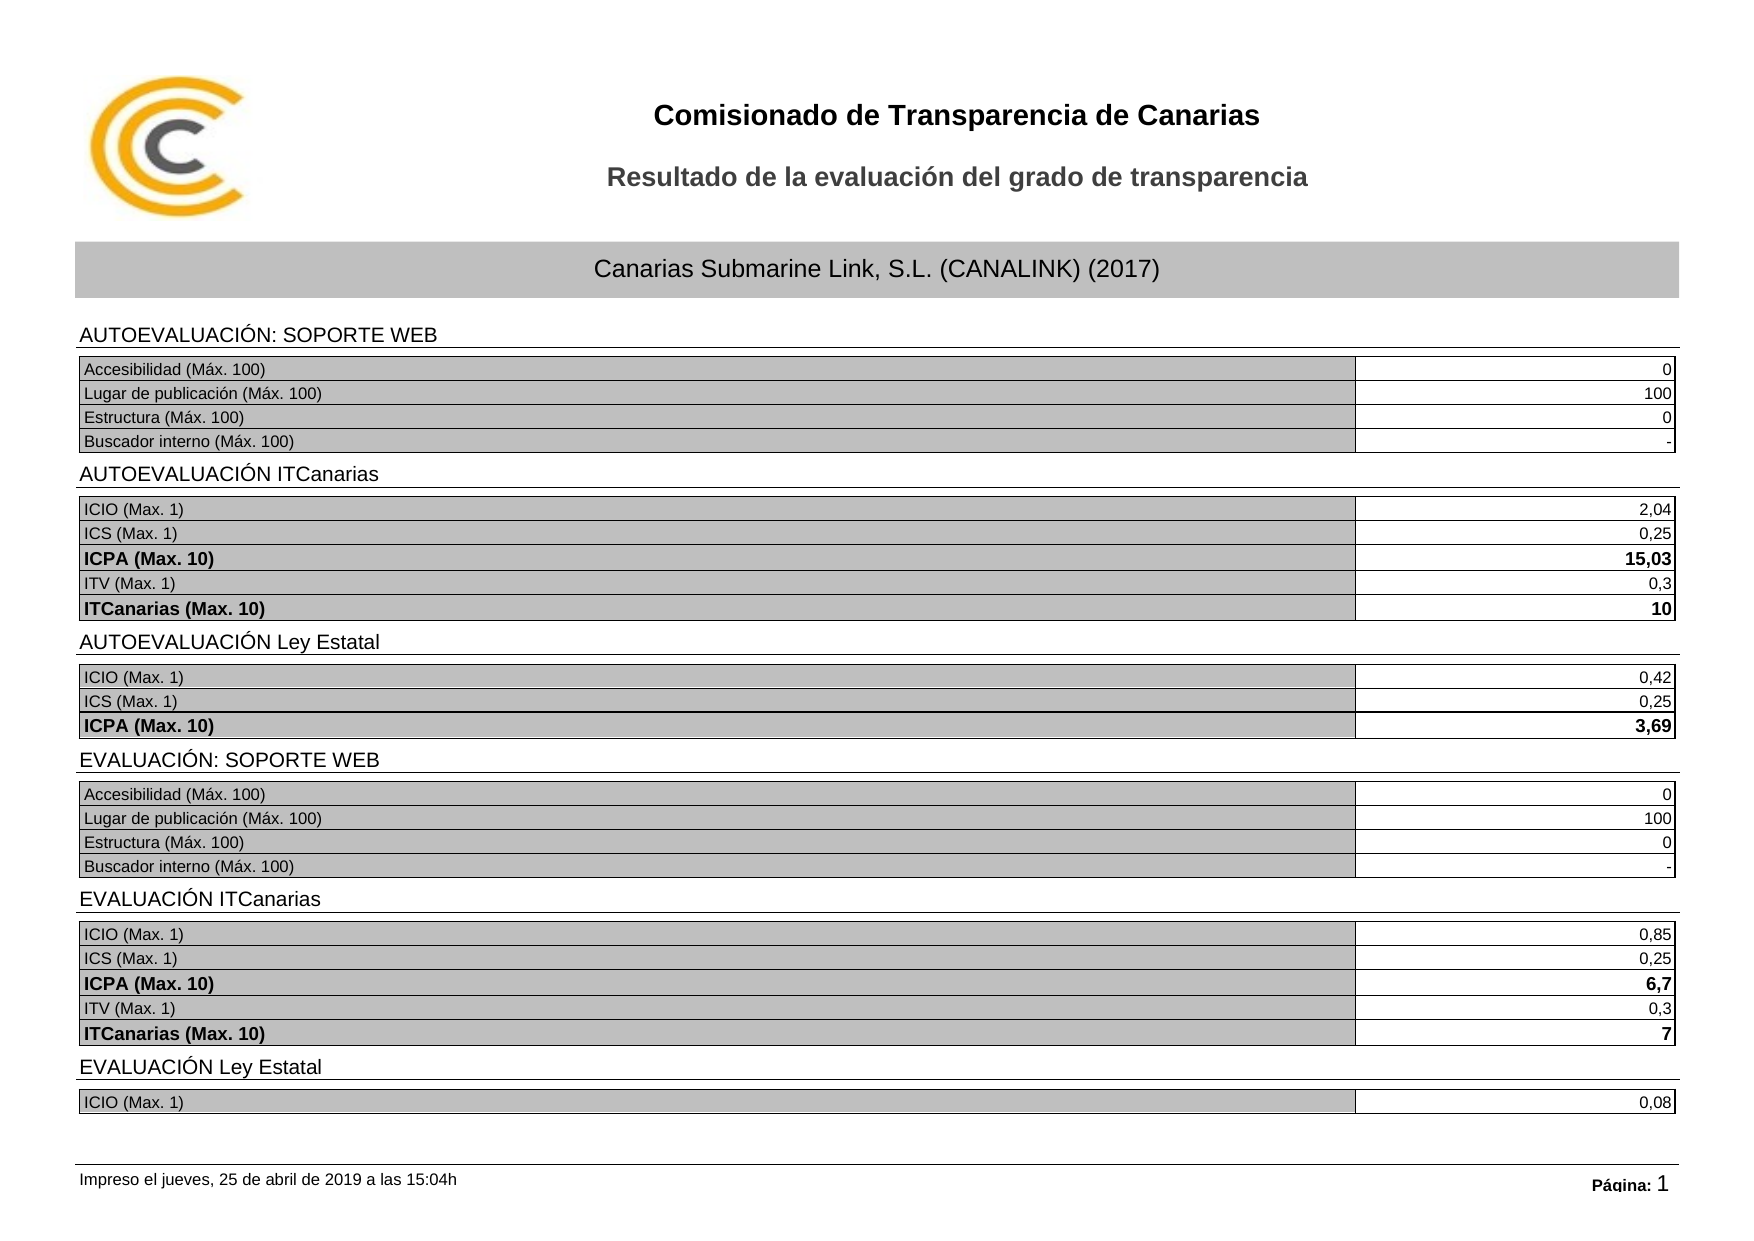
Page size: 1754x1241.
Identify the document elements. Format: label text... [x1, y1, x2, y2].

table_cell 0,3 [1356, 996, 1674, 1019]
table_cell 15,03 [1356, 545, 1674, 570]
table_cell ICPA (Max. 10) [80, 970, 1355, 995]
table_cell Estructura (Máx. 100) [80, 405, 1355, 428]
table_cell 0,3 [1356, 571, 1674, 594]
picture [83, 75, 263, 221]
table_cell Lugar de publicación (Máx. 100) [80, 381, 1355, 404]
text AUTOEVALUACIÓN Ley Estatal [79, 630, 1689, 654]
table_cell ITCanarias (Max. 10) [80, 1020, 1355, 1045]
text EVALUACIÓN: SOPORTE WEB [79, 748, 1689, 772]
table_cell ICS (Max. 1) [80, 689, 1355, 711]
table_header 0 [1356, 782, 1674, 805]
table_cell 3,69 [1356, 713, 1674, 737]
table_cell 10 [1356, 595, 1674, 620]
table_cell - [1356, 854, 1674, 877]
table_cell Buscador interno (Máx. 100) [80, 854, 1355, 877]
table_header 0 [1356, 357, 1674, 380]
table_header 0,85 [1356, 922, 1674, 945]
table_header ICIO (Max. 1) [80, 922, 1355, 945]
table_cell 100 [1356, 381, 1674, 404]
table_header 2,04 [1356, 497, 1674, 520]
table_cell 0,25 [1356, 946, 1674, 969]
table_cell Lugar de publicación (Máx. 100) [80, 806, 1355, 829]
table_cell ICPA (Max. 10) [80, 713, 1355, 737]
table_cell ITV (Max. 1) [80, 996, 1355, 1019]
table_cell Buscador interno (Máx. 100) [80, 429, 1355, 452]
text AUTOEVALUACIÓN ITCanarias [79, 462, 1689, 486]
table_header Accesibilidad (Máx. 100) [80, 357, 1355, 380]
table_cell Estructura (Máx. 100) [80, 830, 1355, 853]
table_cell 0,25 [1356, 689, 1674, 711]
table_header ICIO (Max. 1) [80, 497, 1355, 520]
table_header 0,08 [1356, 1090, 1674, 1112]
table_cell 100 [1356, 806, 1674, 829]
table_cell - [1356, 429, 1674, 452]
table_header ICIO (Max. 1) [80, 1090, 1355, 1112]
subtitle AUTOEVALUACIÓN: SOPORTE WEB [79, 323, 1689, 347]
table_cell 7 [1356, 1020, 1674, 1045]
text EVALUACIÓN ITCanarias [79, 887, 1689, 911]
table_cell ICS (Max. 1) [80, 946, 1355, 969]
table_header Accesibilidad (Máx. 100) [80, 782, 1355, 805]
table_cell ICPA (Max. 10) [80, 545, 1355, 570]
table_cell ICS (Max. 1) [80, 521, 1355, 544]
table_cell 0 [1356, 405, 1674, 428]
table_cell ITV (Max. 1) [80, 571, 1355, 594]
table_cell 6,7 [1356, 970, 1674, 995]
table_cell ITCanarias (Max. 10) [80, 595, 1355, 620]
table_header 0,42 [1356, 665, 1674, 687]
table_header ICIO (Max. 1) [80, 665, 1355, 687]
table_cell 0 [1356, 830, 1674, 853]
table_cell 0,25 [1356, 521, 1674, 544]
text EVALUACIÓN Ley Estatal [79, 1055, 1689, 1079]
